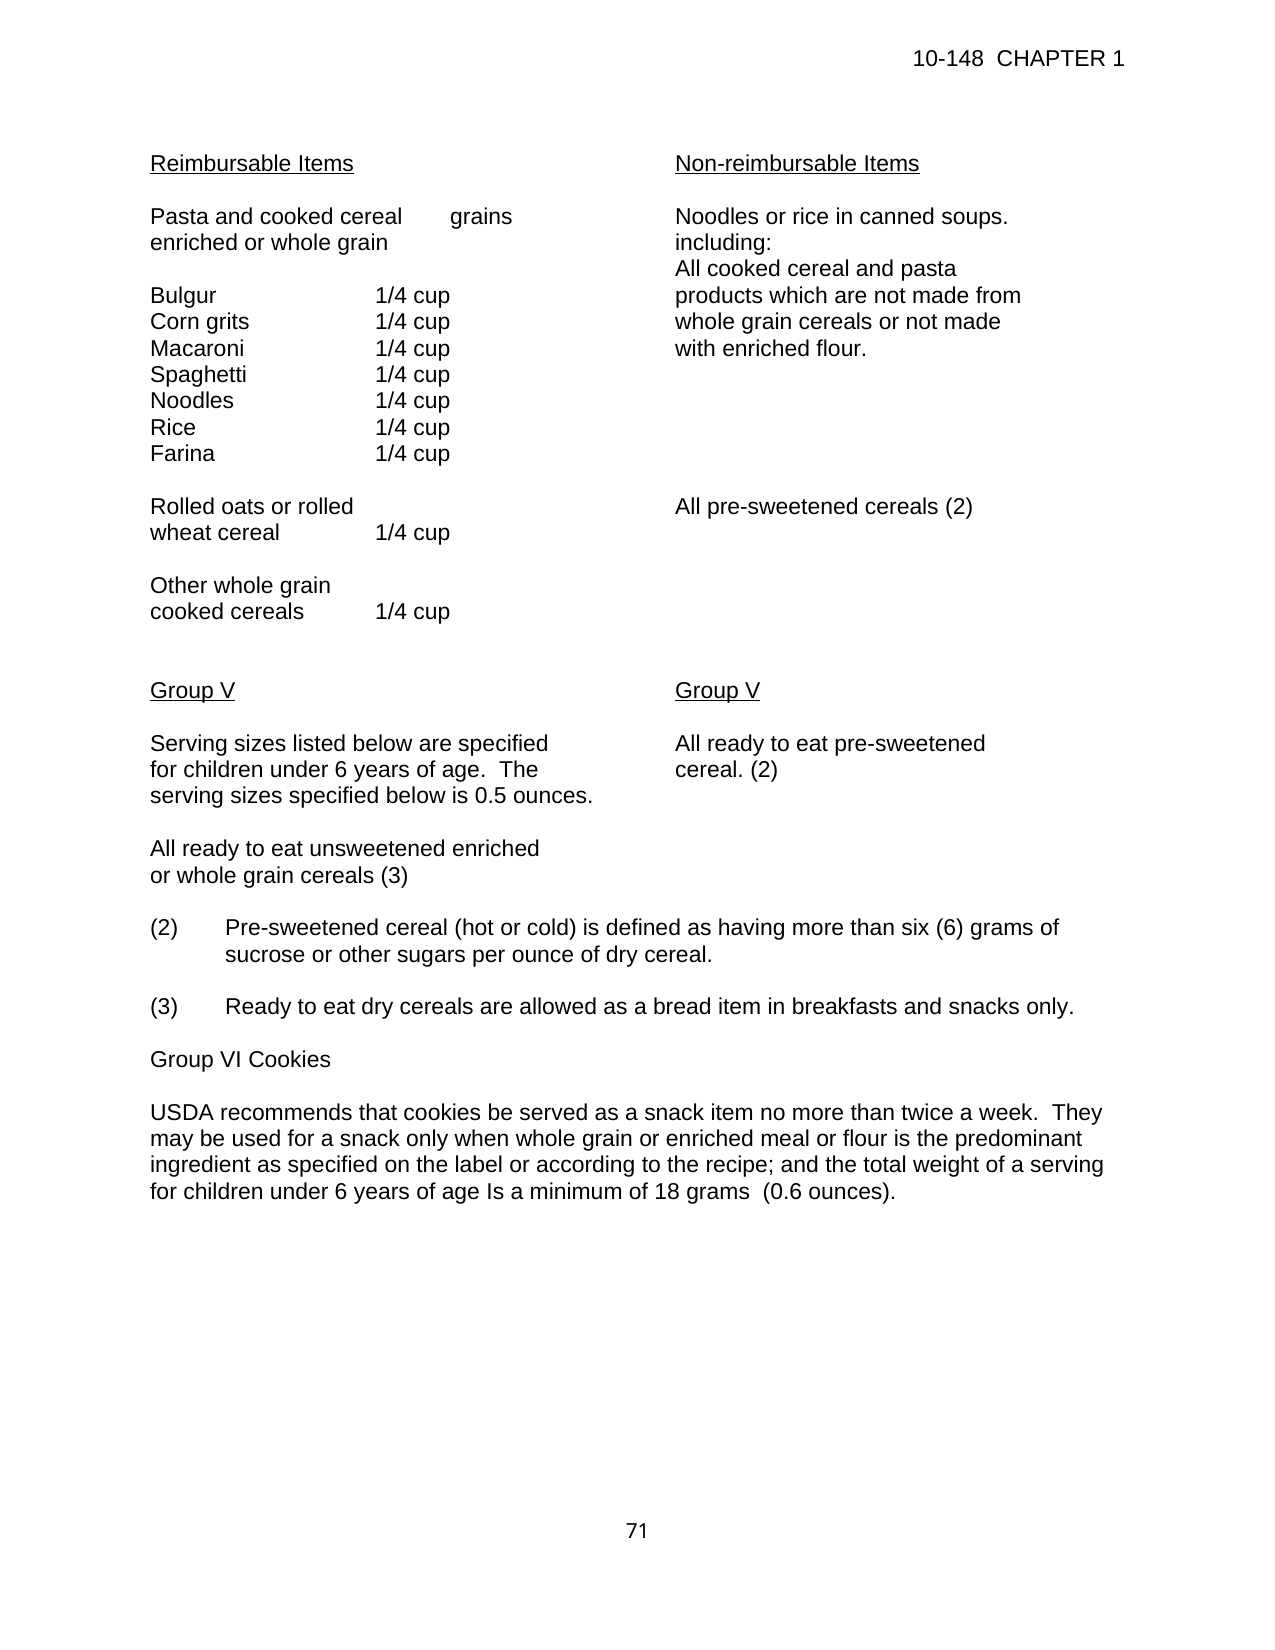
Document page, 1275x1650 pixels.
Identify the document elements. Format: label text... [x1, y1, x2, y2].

text serving sizes specified below is 0.5 ounces. [150, 782, 1125, 809]
text All ready to eat unsweetened enriched [150, 835, 1125, 862]
text (3) Ready to eat dry cereals are allowed as a bread item in breakfasts and snacks only. [150, 993, 1125, 1020]
text cooked cereals 1/4 cup [150, 598, 1125, 624]
text Pasta and cooked cereal grains Noodles or rice in canned soups. [150, 203, 1125, 229]
text wheat cereal 1/4 cup [150, 519, 1125, 545]
text Spaghetti 1/4 cup [150, 361, 1125, 387]
text enriched or whole grain including: [150, 229, 1125, 255]
text for children under 6 years of age. The cereal. (2) [150, 756, 1125, 782]
text Serving sizes listed below are specified All ready to eat pre-sweetened [150, 730, 1125, 756]
text Rice 1/4 cup [150, 413, 1125, 440]
text USDA recommends that cookies be served as a snack item no more than twice a week. They may be used for a snack only when whole grain or enriched meal or flour is the predominant ingredient as specified on the label or according to the recipe; and the total weight of a serving for children under 6 years of age Is a minimum of 18 grams (0.6 ounces). [150, 1099, 1125, 1204]
text Noodles 1/4 cup [150, 387, 1125, 413]
text Macaroni 1/4 cup with enriched flour. [150, 334, 1125, 361]
text All cooked cereal and pasta [150, 255, 1125, 282]
text Farina 1/4 cup [150, 440, 1125, 466]
text or whole grain cereals (3) [150, 862, 1125, 888]
text Group VI Cookies [150, 1046, 1125, 1072]
text Other whole grain [150, 572, 1125, 598]
text Bulgur 1/4 cup products which are not made from [150, 282, 1125, 308]
text Rolled oats or rolled All pre-sweetened cereals (2) [150, 493, 1125, 519]
text Group V Group V [150, 677, 1125, 703]
text (2) Pre-sweetened cereal (hot or cold) is defined as having more than six (6) grams of sucrose or other sugars per ounce of dry cereal. [150, 914, 1125, 967]
text Corn grits 1/4 cup whole grain cereals or not made [150, 308, 1125, 334]
text Reimbursable Items Non-reimbursable Items [150, 150, 1125, 176]
